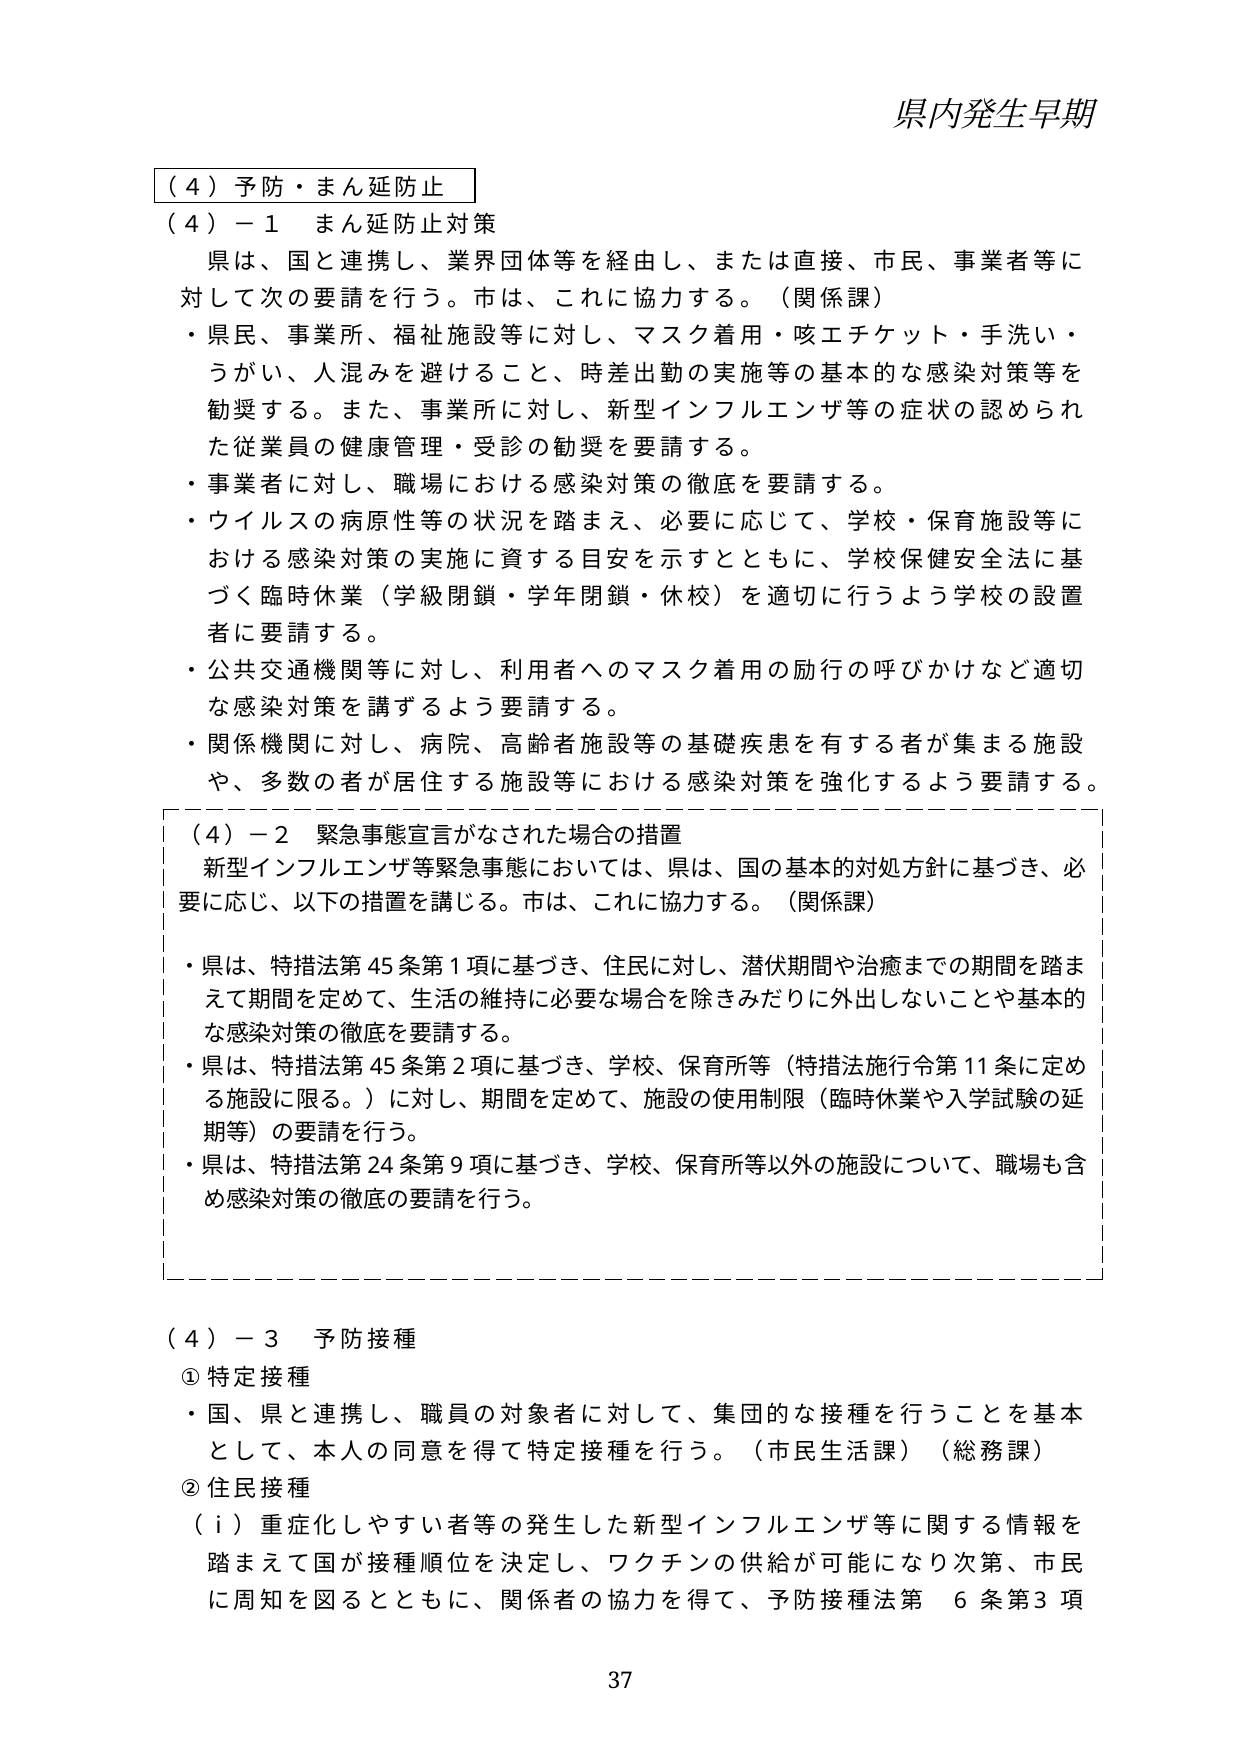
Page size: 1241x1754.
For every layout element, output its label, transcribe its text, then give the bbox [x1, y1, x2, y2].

text ・事業者に対し、職場における感染対策の徹底を要請する。 [177, 464, 1087, 501]
text （４）－３ 予防接種 [153, 1319, 1087, 1357]
text 県は、国と連携し、業界団体等を経由し、または直接、市民、事業者等に対して次の要請を行う。市は、これに協力する。（関係課） [177, 241, 1087, 315]
text ②住民接種 [153, 1468, 1087, 1505]
text ①特定接種 [153, 1357, 1087, 1394]
text （４）－１ まん延防止対策 [153, 204, 1087, 241]
text ・公共交通機関等に対し、利用者へのマスク着用の励行の呼びかけなど適切な感染対策を講ずるよう要請する。 [177, 650, 1087, 724]
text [177, 1505, 1087, 1617]
text （４）予防・まん延防止 [153, 167, 1087, 204]
text ・ウイルスの病原性等の状況を踏まえ、必要に応じて、学校・保育施設等における感染対策の実施に資する目安を示すとともに、学校保健安全法に基づく臨時休業（学級閉鎖・学年閉鎖・休校）を適切に行うよう学校の設置者に要請する。 [177, 501, 1087, 650]
text ・国、県と連携し、職員の対象者に対して、集団的な接種を行うことを基本として、本人の同意を得て特定接種を行う。（市民生活課）（総務課） [177, 1394, 1087, 1468]
text ・関係機関に対し、病院、高齢者施設等の基礎疾患を有する者が集まる施設や、多数の者が居住する施設等における感染対策を強化するよう要請する。 [177, 724, 1087, 799]
text ・県民、事業所、福祉施設等に対し、マスク着用・咳エチケット・手洗い・うがい、人混みを避けること、時差出勤の実施等の基本的な感染対策等を勧奨する。また、事業所に対し、新型インフルエンザ等の症状の認められた従業員の健康管理・受診の勧奨を要請する。 [177, 315, 1087, 464]
